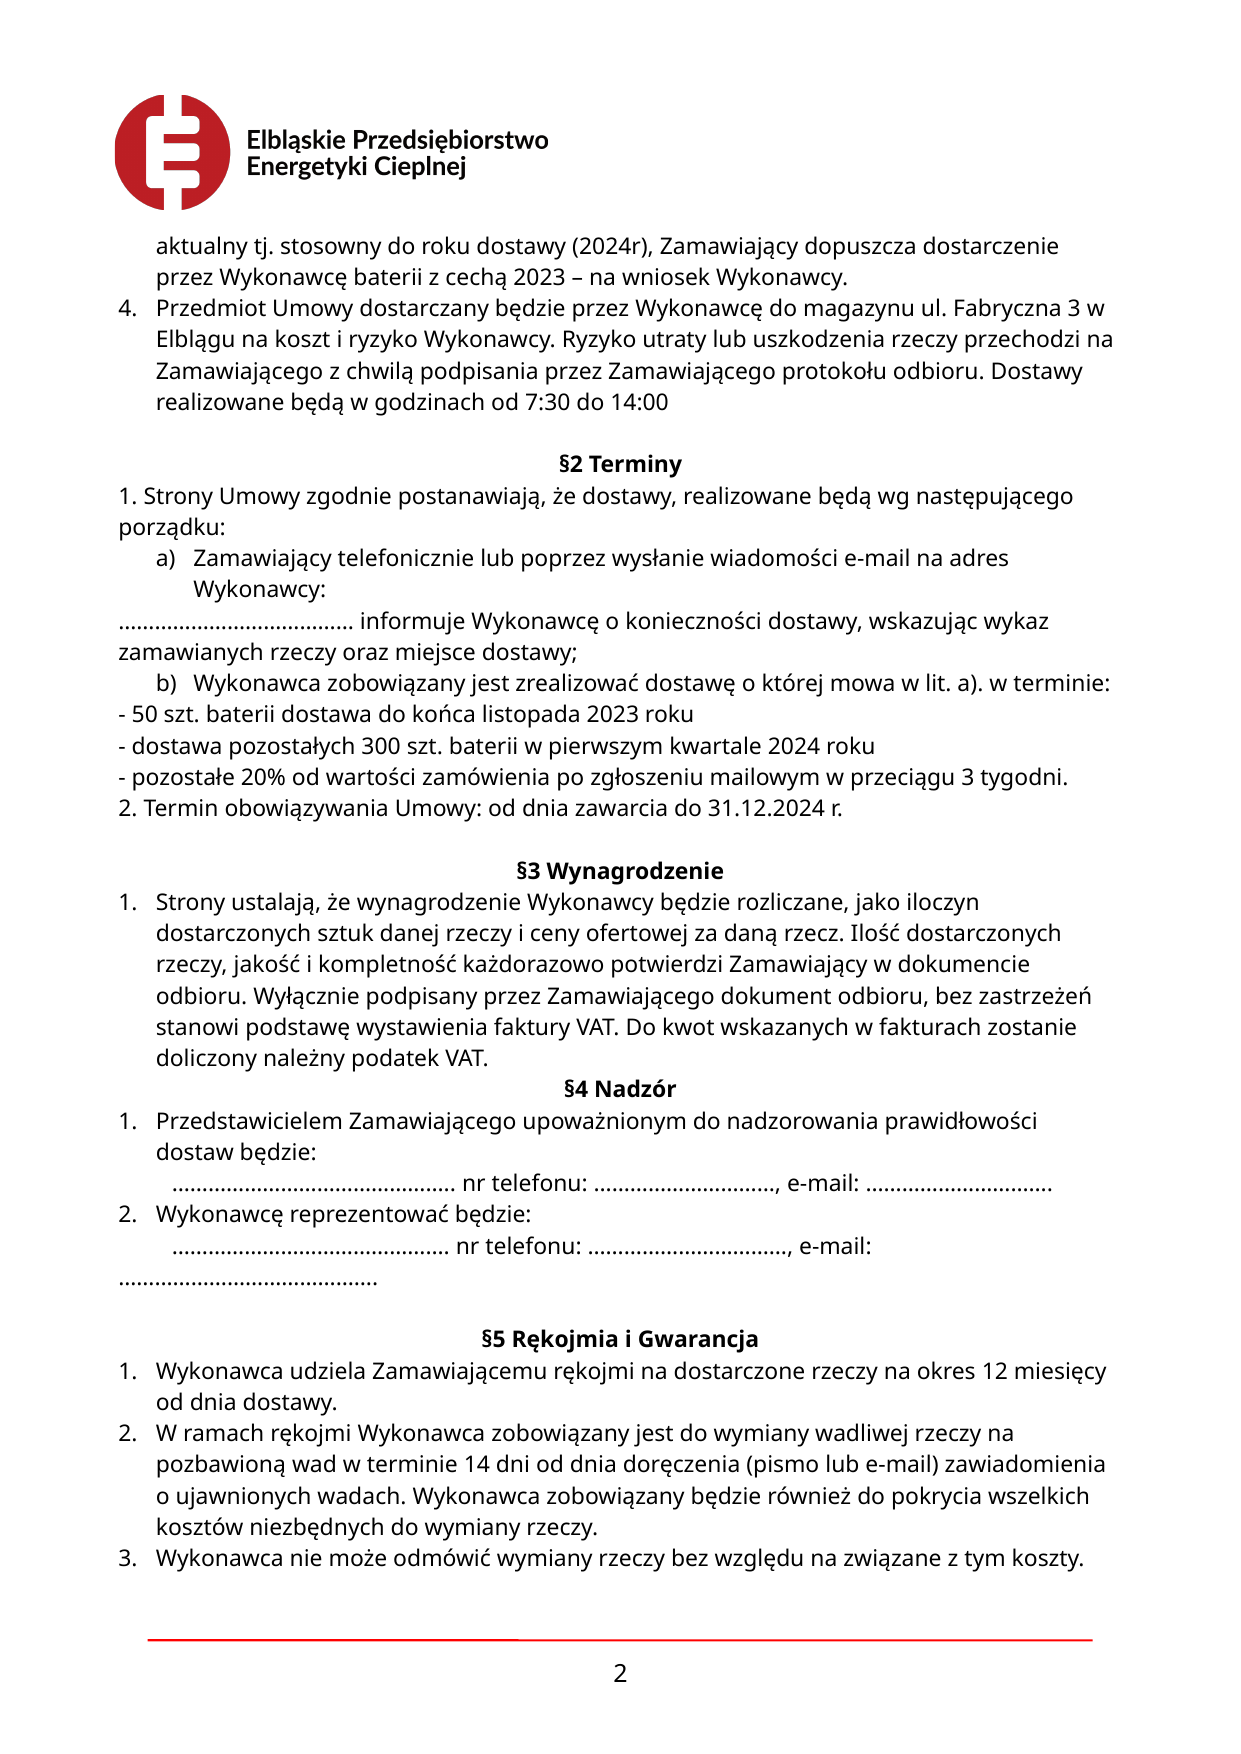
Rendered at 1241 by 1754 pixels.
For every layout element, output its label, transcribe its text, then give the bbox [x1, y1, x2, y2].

list Przedmiot Umowy dostarczany będzie przez Wykonawcę do magazynu ul. Fabryczna 3 w Elblągu na koszt i ryzyko Wykonawcy. Ryzyko utraty lub uszkodzenia rzeczy przechodzi na Zamawiającego z chwilą podpisania przez Zamawiającego protokołu odbioru. Dostawy realizowane będą w godzinach od 7:30 do 14:00 [118, 292, 1122, 417]
list Wykonawcę reprezentować będzie: [118, 1198, 1122, 1229]
text §4 Nadzór [118, 1073, 1122, 1104]
text ………………………………… informuje Wykonawcę o konieczności dostawy, wskazując wykaz zamawianych rzeczy oraz miejsce dostawy; [118, 604, 1122, 667]
text ………………………………………. nr telefonu: ……………………………, e-mail: ……………………………………. [118, 1229, 1122, 1292]
text ……………………………………….. nr telefonu: …………………………, e-mail: …………………………. [118, 1167, 1122, 1198]
list W ramach rękojmi Wykonawca zobowiązany jest do wymiany wadliwej rzeczy na pozbawioną wad w terminie 14 dni od dnia doręczenia (pismo lub e-mail) zawiadomienia o ujawnionych wadach. Wykonawca zobowiązany będzie również do pokrycia wszelkich kosztów niezbędnych do wymiany rzeczy. [118, 1417, 1122, 1542]
text 1. Strony Umowy zgodnie postanawiają, że dostawy, realizowane będą wg następującego [118, 479, 1122, 511]
text porządku: [118, 511, 1122, 542]
text §2 Terminy [118, 448, 1122, 479]
text - dostawa pozostałych 300 szt. baterii w pierwszym kwartale 2024 roku [118, 729, 1122, 761]
text 2. Termin obowiązywania Umowy: od dnia zawarcia do 31.12.2024 r. [118, 792, 1122, 823]
list Wykonawca nie może odmówić wymiany rzeczy bez względu na związane z tym koszty. [118, 1542, 1122, 1573]
text - 50 szt. baterii dostawa do końca listopada 2023 roku [118, 698, 1122, 729]
list Zamawiający telefonicznie lub poprzez wysłanie wiadomości e-mail na adres Wykonawcy: [156, 542, 1122, 604]
text §3 Wynagrodzenie [118, 854, 1122, 886]
list Strony ustalają, że wynagrodzenie Wykonawcy będzie rozliczane, jako iloczyn dostarczonych sztuk danej rzeczy i ceny ofertowej za daną rzecz. Ilość dostarczonych rzeczy, jakość i kompletność każdorazowo potwierdzi Zamawiający w dokumencie odbioru. Wyłącznie podpisany przez Zamawiającego dokument odbioru, bez zastrzeżeń stanowi podstawę wystawienia faktury VAT. Do kwot wskazanych w fakturach zostanie doliczony należny podatek VAT. [118, 886, 1122, 1073]
list Wykonawca zobowiązany jest zrealizować dostawę o której mowa w lit. a). w terminie: [156, 667, 1122, 698]
text §5 Rękojmia i Gwarancja [118, 1323, 1122, 1354]
picture [114, 95, 549, 210]
list Wykonawca udziela Zamawiającemu rękojmi na dostarczone rzeczy na okres 12 miesięcy od dnia dostawy. [118, 1354, 1122, 1417]
list Przedstawicielem Zamawiającego upoważnionym do nadzorowania prawidłowości dostaw będzie: [118, 1104, 1122, 1167]
text - pozostałe 20% od wartości zamówienia po zgłoszeniu mailowym w przeciągu 3 tygodni. [118, 761, 1122, 792]
